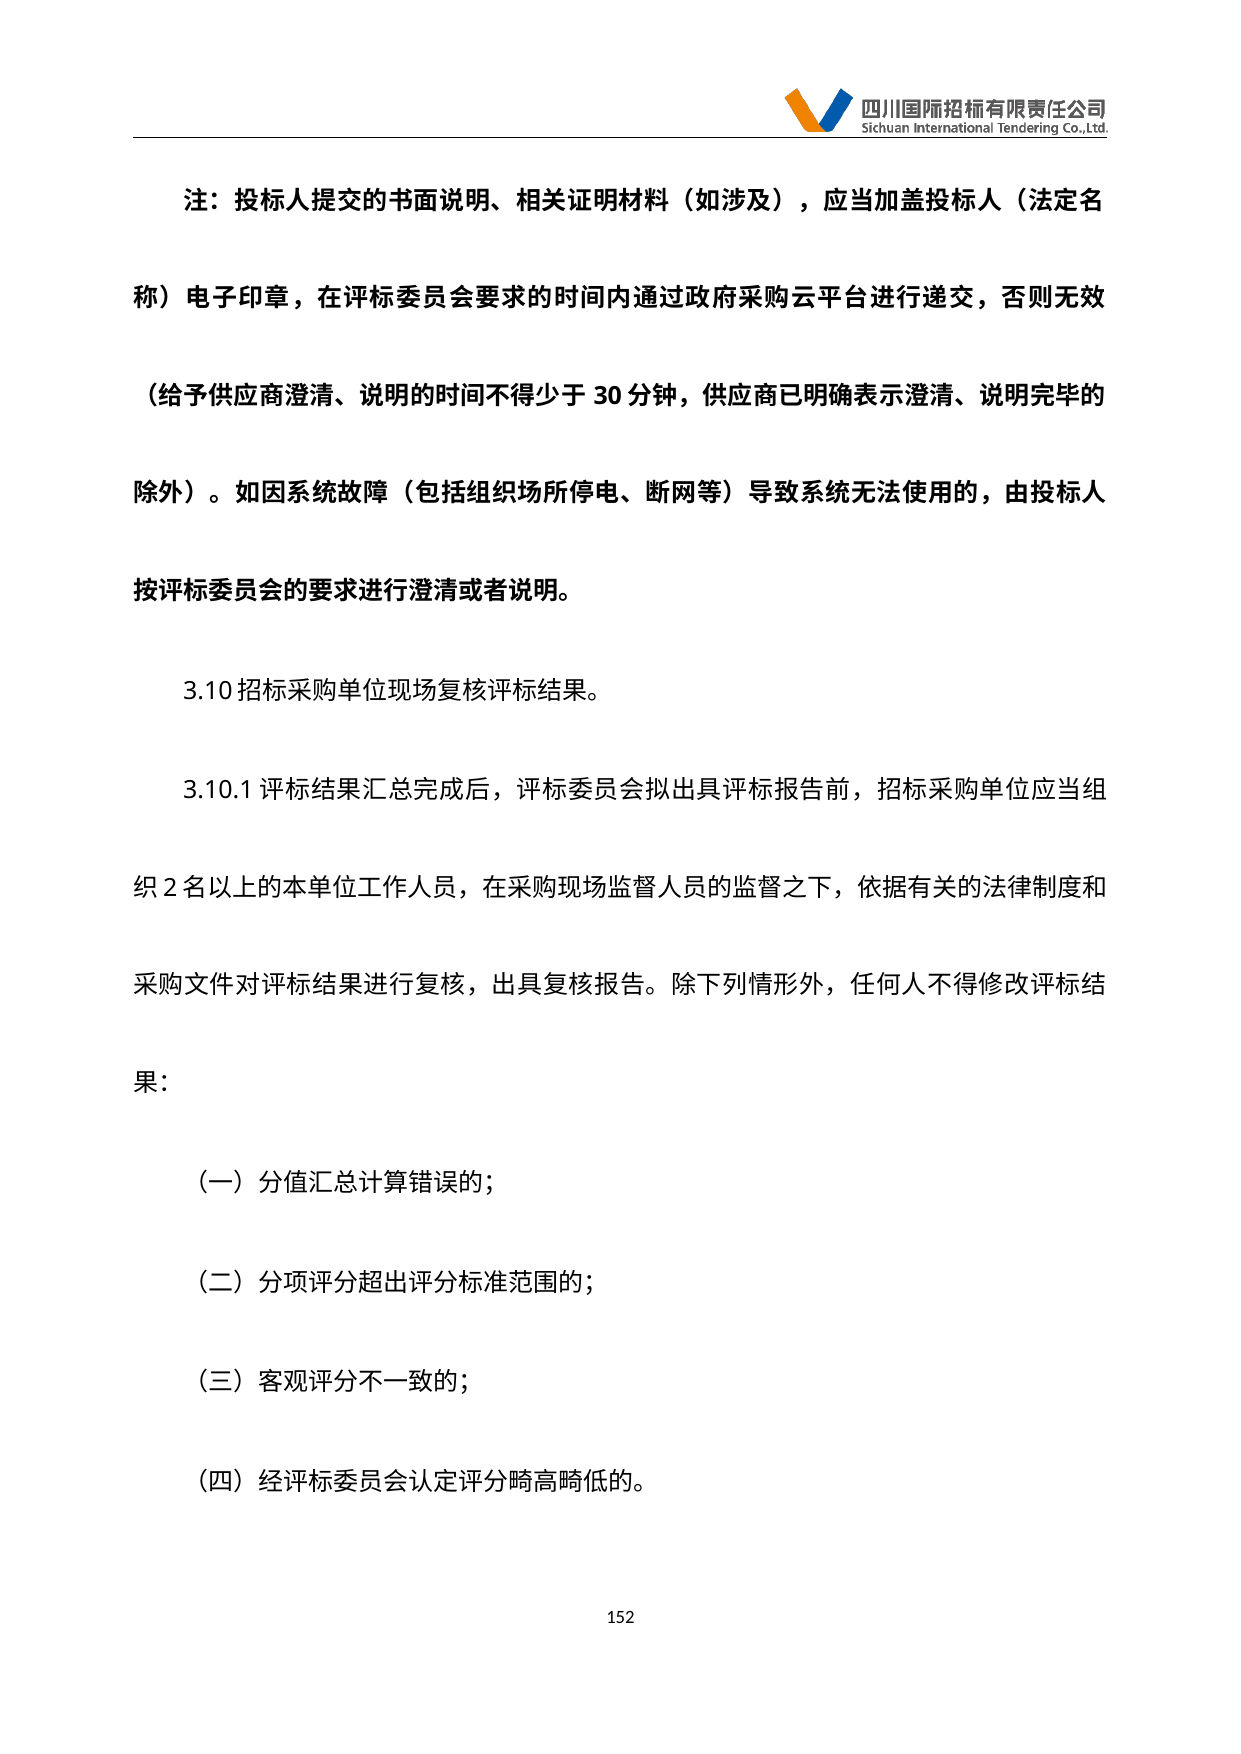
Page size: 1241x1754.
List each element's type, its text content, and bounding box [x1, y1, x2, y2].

text 3.10.1评标结果汇总完成后，评标委员会拟出具评标报告前，招标采购单位应当组织2名以上的本单位工作人员，在采购现场监督人员的监督之下，依据有关的法律制度和采购文件对评标结果进行复核，出具复核报告。除下列情形外，任何人不得修改评标结果： [133, 756, 1107, 1113]
text 注：投标人提交的书面说明、相关证明材料（如涉及），应当加盖投标人（法定名称）电子印章，在评标委员会要求的时间内通过政府采购云平台进行递交，否则无效（给予供应商澄清、说明的时间不得少于30分钟，供应商已明确表示澄清、说明完毕的除外）。如因系统故障（包括组织场所停电、断网等）导致系统无法使用的，由投标人按评标委员会的要求进行澄清或者说明。 [133, 166, 1107, 621]
picture [784, 88, 1108, 135]
text （一）分值汇总计算错误的； [133, 1148, 1107, 1213]
text （三）客观评分不一致的； [133, 1347, 1107, 1412]
text （二）分项评分超出评分标准范围的； [133, 1248, 1107, 1313]
text （四）经评标委员会认定评分畸高畸低的。 [133, 1447, 1107, 1512]
text 3.10招标采购单位现场复核评标结果。 [133, 656, 1107, 721]
